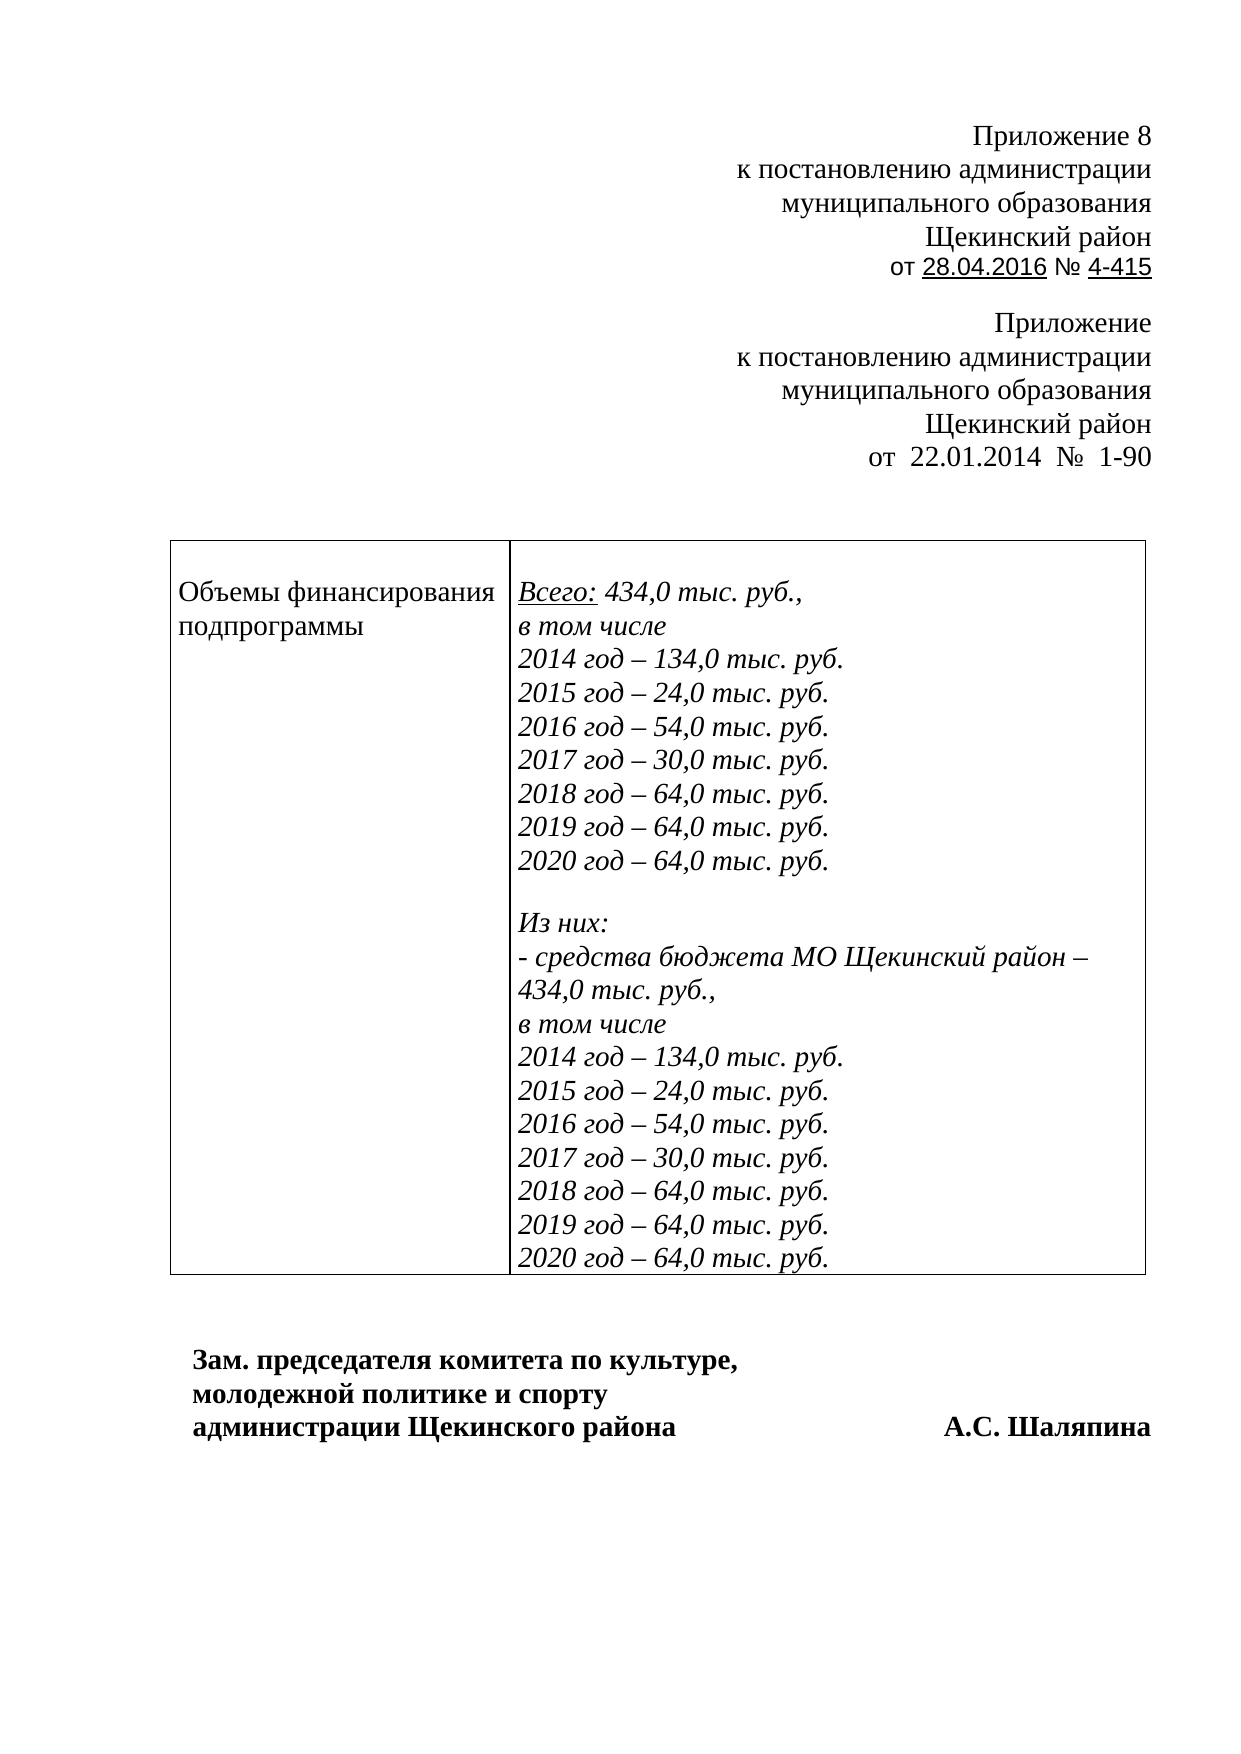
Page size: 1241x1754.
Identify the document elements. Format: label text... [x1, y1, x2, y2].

table_header Всего: 434,0 тыс. руб., в том числе 2014 год – 134,0 тыс. руб. 2015 год – 24,0 тыс. руб. 2016 год – 54,0 тыс. руб. 2017 год – 30,0 тыс. руб. 2018 год – 64,0 тыс. руб. 2019 год – 64,0 тыс. руб. 2020 год – 64,0 тыс. руб. Из них: - средства бюджета МО Щекинский район – 434,0 тыс. руб., в том числе 2014 год – 134,0 тыс. руб. 2015 год – 24,0 тыс. руб. 2016 год – 54,0 тыс. руб. 2017 год – 30,0 тыс. руб. 2018 год – 64,0 тыс. руб. 2019 год – 64,0 тыс. руб. 2020 год – 64,0 тыс. руб. [511, 541, 1145, 1274]
text к постановлению администрации [118, 152, 1152, 185]
text Щекинский район [118, 406, 1152, 439]
text к постановлению администрации [118, 339, 1152, 372]
text Щекинский район [118, 219, 1152, 252]
text молодежной политике и спорту [118, 1376, 1152, 1409]
text муниципального образования [118, 372, 1152, 406]
text муниципального образования [118, 185, 1152, 219]
text Приложение 8 [118, 118, 1152, 152]
text от 28.04.2016 № 4-415 [118, 252, 1152, 281]
text Зам. председателя комитета по культуре, [118, 1342, 1152, 1376]
text администрации Щекинского района А.С. Шаляпина [118, 1409, 1152, 1443]
text от 22.01.2014 № 1-90 [118, 439, 1152, 473]
table_header Объемы финансирования подпрограммы [171, 541, 509, 1274]
text Приложение [118, 305, 1152, 339]
